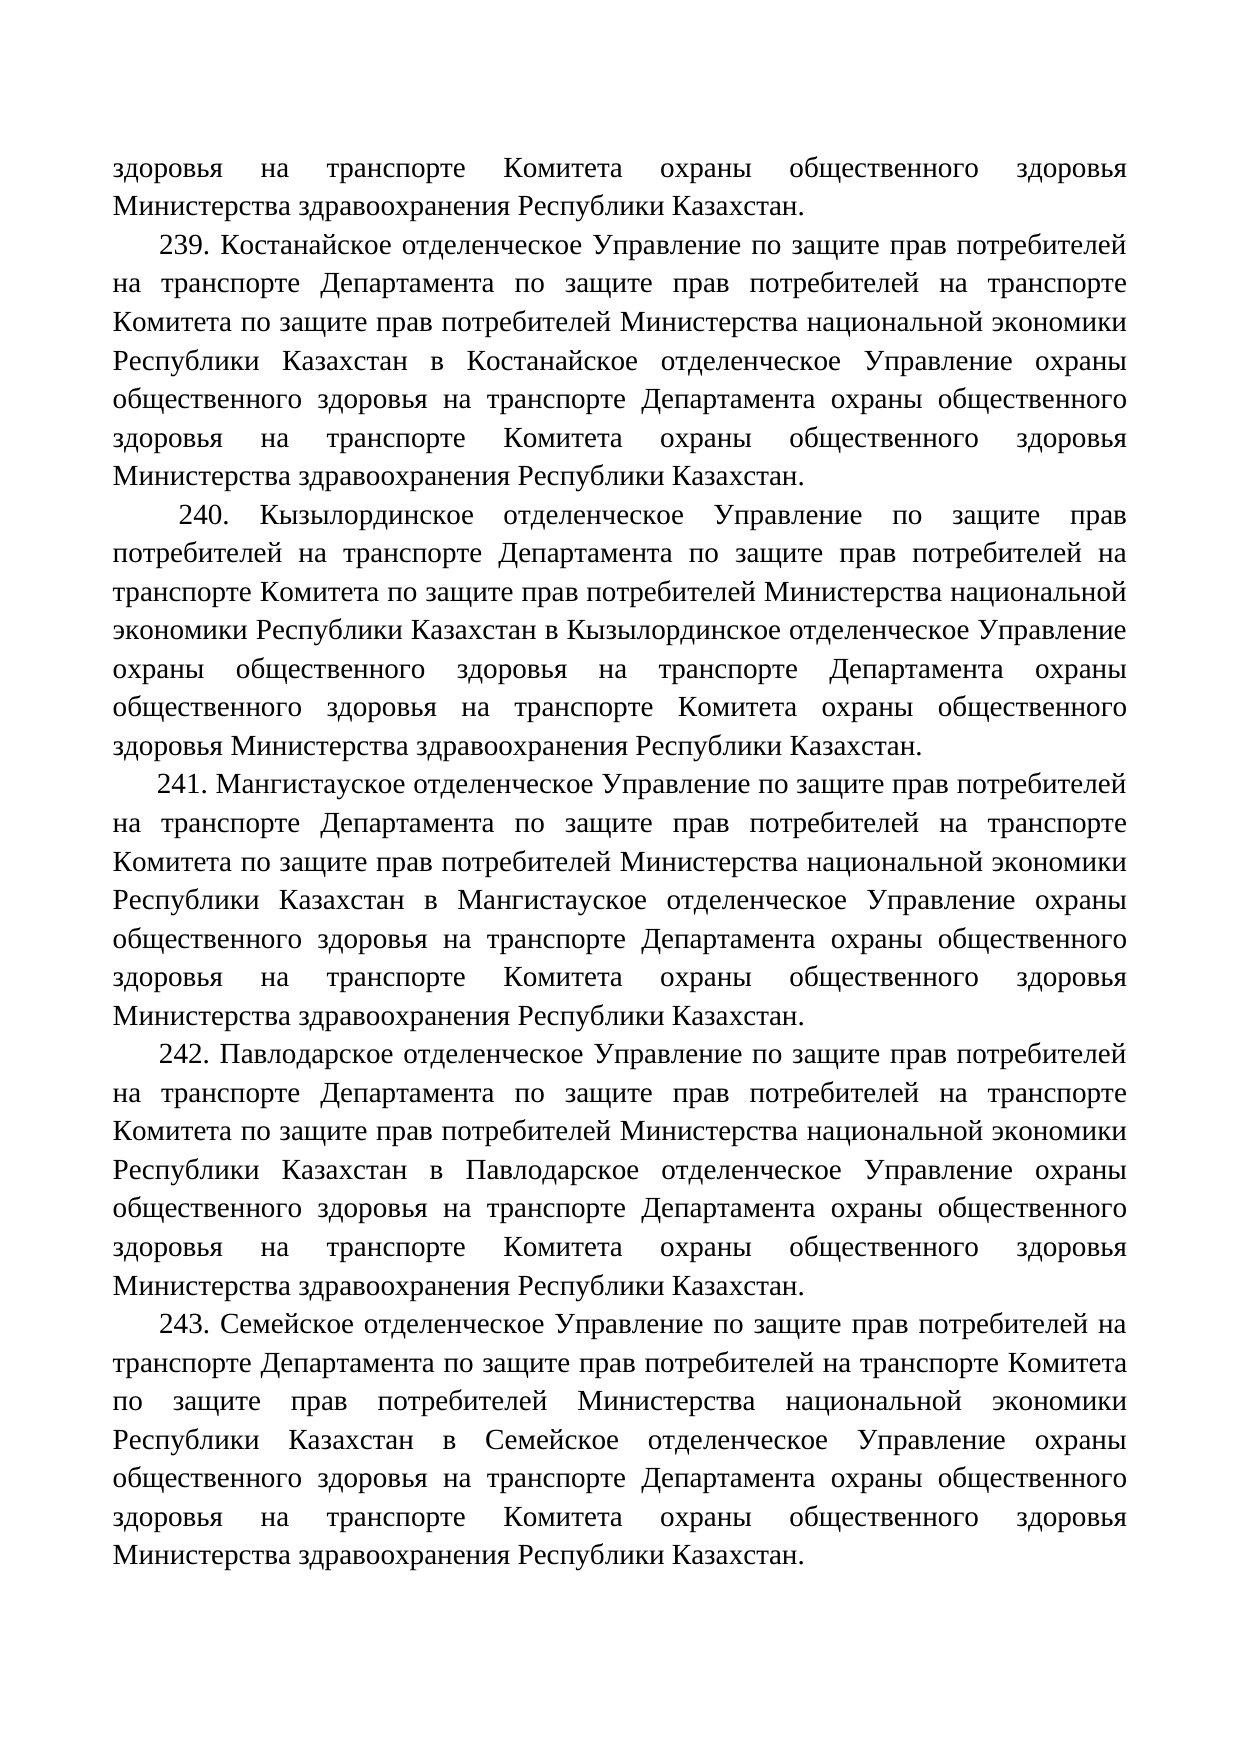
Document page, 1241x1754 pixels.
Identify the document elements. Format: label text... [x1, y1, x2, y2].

text 242. Павлодарское отделенческое Управление по защите прав потребителей на транспорте Департамента по защите прав потребителей на транспорте Комитета по защите прав потребителей Министерства национальной экономики Республики Казахстан в Павлодарское отделенческое Управление охраны общественного здоровья на транспорте Департамента охраны общественного здоровья на транспорте Комитета охраны общественного здоровья Министерства здравоохранения Республики Казахстан. [112, 1036, 1128, 1301]
text 243. Семейское отделенческое Управление по защите прав потребителей на транспорте Департамента по защите прав потребителей на транспорте Комитета по защите прав потребителей Министерства национальной экономики Республики Казахстан в Семейское отделенческое Управление охраны общественного здоровья на транспорте Департамента охраны общественного здоровья на транспорте Комитета охраны общественного здоровья Министерства здравоохранения Республики Казахстан. [112, 1306, 1128, 1571]
text 241. Мангистауское отделенческое Управление по защите прав потребителей на транспорте Департамента по защите прав потребителей на транспорте Комитета по защите прав потребителей Министерства национальной экономики Республики Казахстан в Мангистауское отделенческое Управление охраны общественного здоровья на транспорте Департамента охраны общественного здоровья на транспорте Комитета охраны общественного здоровья Министерства здравоохранения Республики Казахстан. [112, 767, 1128, 1031]
